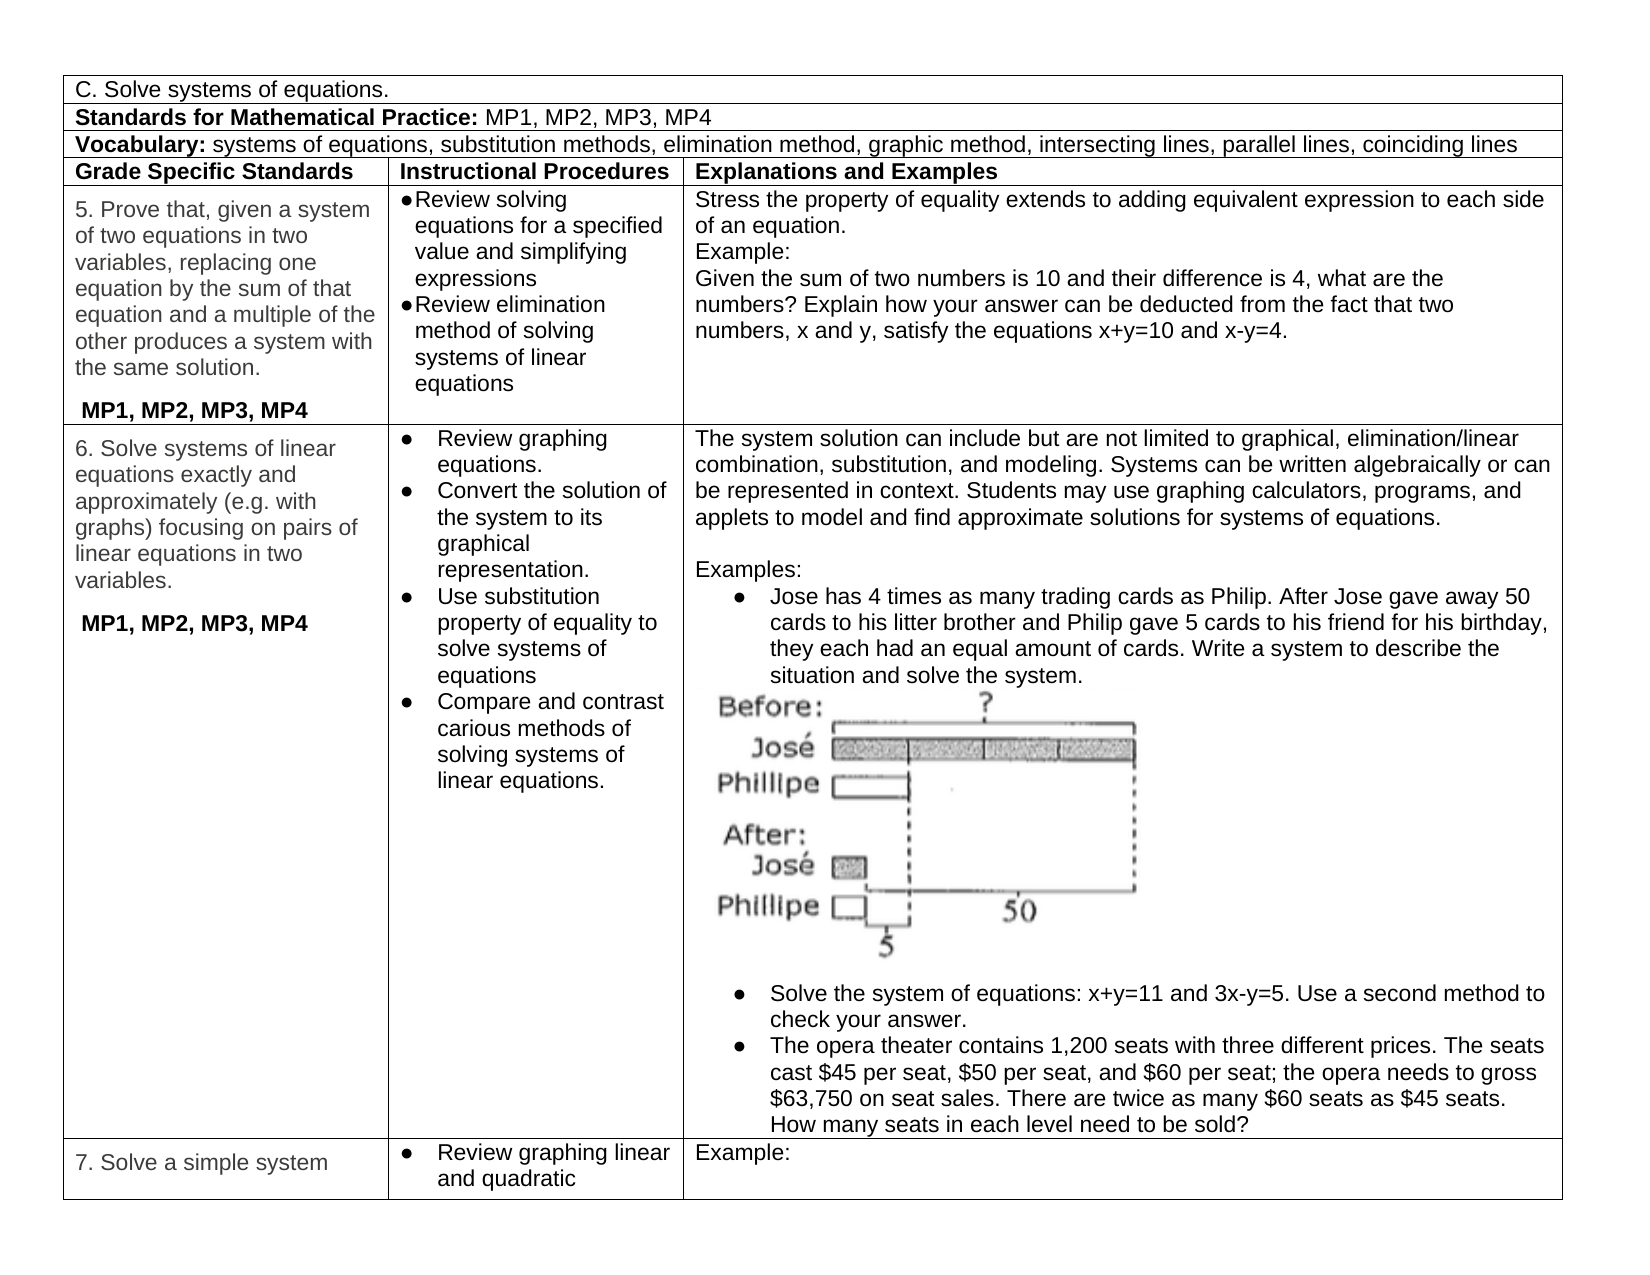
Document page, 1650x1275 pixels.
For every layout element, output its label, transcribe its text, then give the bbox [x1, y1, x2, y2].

table_cell Standards for Mathematical Practice: MP1, MP2, MP3, MP4 [64, 104, 1562, 130]
table_cell Explanations and Examples [684, 158, 1562, 184]
table_cell The system solution can include but are not limited to graphical, elimination/linear combination, substitution, and modeling. Systems can be written algebraically or can be represented in context. Students may use graphing calculators, programs, and applets to model and find approximate solutions for systems of equations. Examples: Jose has 4 times as many trading cards as Philip. After Jose gave away 50 cards to his litter brother and Philip gave 5 cards to his friend for his birthday, they each had an equal amount of cards. Write a system to describe the situation and solve the system. Solve the system of equations: x+y=11 and 3x-y=5. Use a second method to check your answer. The opera theater contains 1,200 seats with three different prices. The seats cast $45 per seat, $50 per seat, and $60 per seat; the opera needs to gross $63,750 on seat sales. There are twice as many $60 seats as $45 seats. How many seats in each level need to be sold? [684, 425, 1562, 1138]
picture [695, 688, 1169, 980]
table_cell 5. Prove that, given a system of two equations in two variables, replacing one equation by the sum of that equation and a multiple of the other produces a system with the same solution. MP1, MP2, MP3, MP4 [64, 186, 388, 423]
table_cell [389, 1139, 683, 1199]
table_cell Stress the property of equality extends to adding equivalent expression to each side of an equation. Example: Given the sum of two numbers is 10 and their difference is 4, what are the numbers? Explain how your answer can be deducted from the fact that two numbers, x and y, satisfy the equations x+y=10 and x-y=4. [684, 186, 1562, 423]
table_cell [684, 1139, 1562, 1199]
table_cell Review solving equations for a specified value and simplifying expressions Review elimination method of solving systems of linear equations [389, 186, 683, 423]
table_cell Instructional Procedures [389, 158, 683, 184]
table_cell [64, 1139, 388, 1199]
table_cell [64, 76, 1562, 102]
table_cell Grade Specific Standards [64, 158, 388, 184]
table_cell Vocabulary: systems of equations, substitution methods, elimination method, graphic method, intersecting lines, parallel lines, coinciding lines [64, 131, 1562, 157]
table_cell Review graphing equations. Convert the solution of the system to its graphical representation. Use substitution property of equality to solve systems of equations Compare and contrast carious methods of solving systems of linear equations. [389, 425, 683, 1138]
table_cell 6. Solve systems of linear equations exactly and approximately (e.g. with graphs) focusing on pairs of linear equations in two variables. MP1, MP2, MP3, MP4 [64, 425, 388, 1138]
